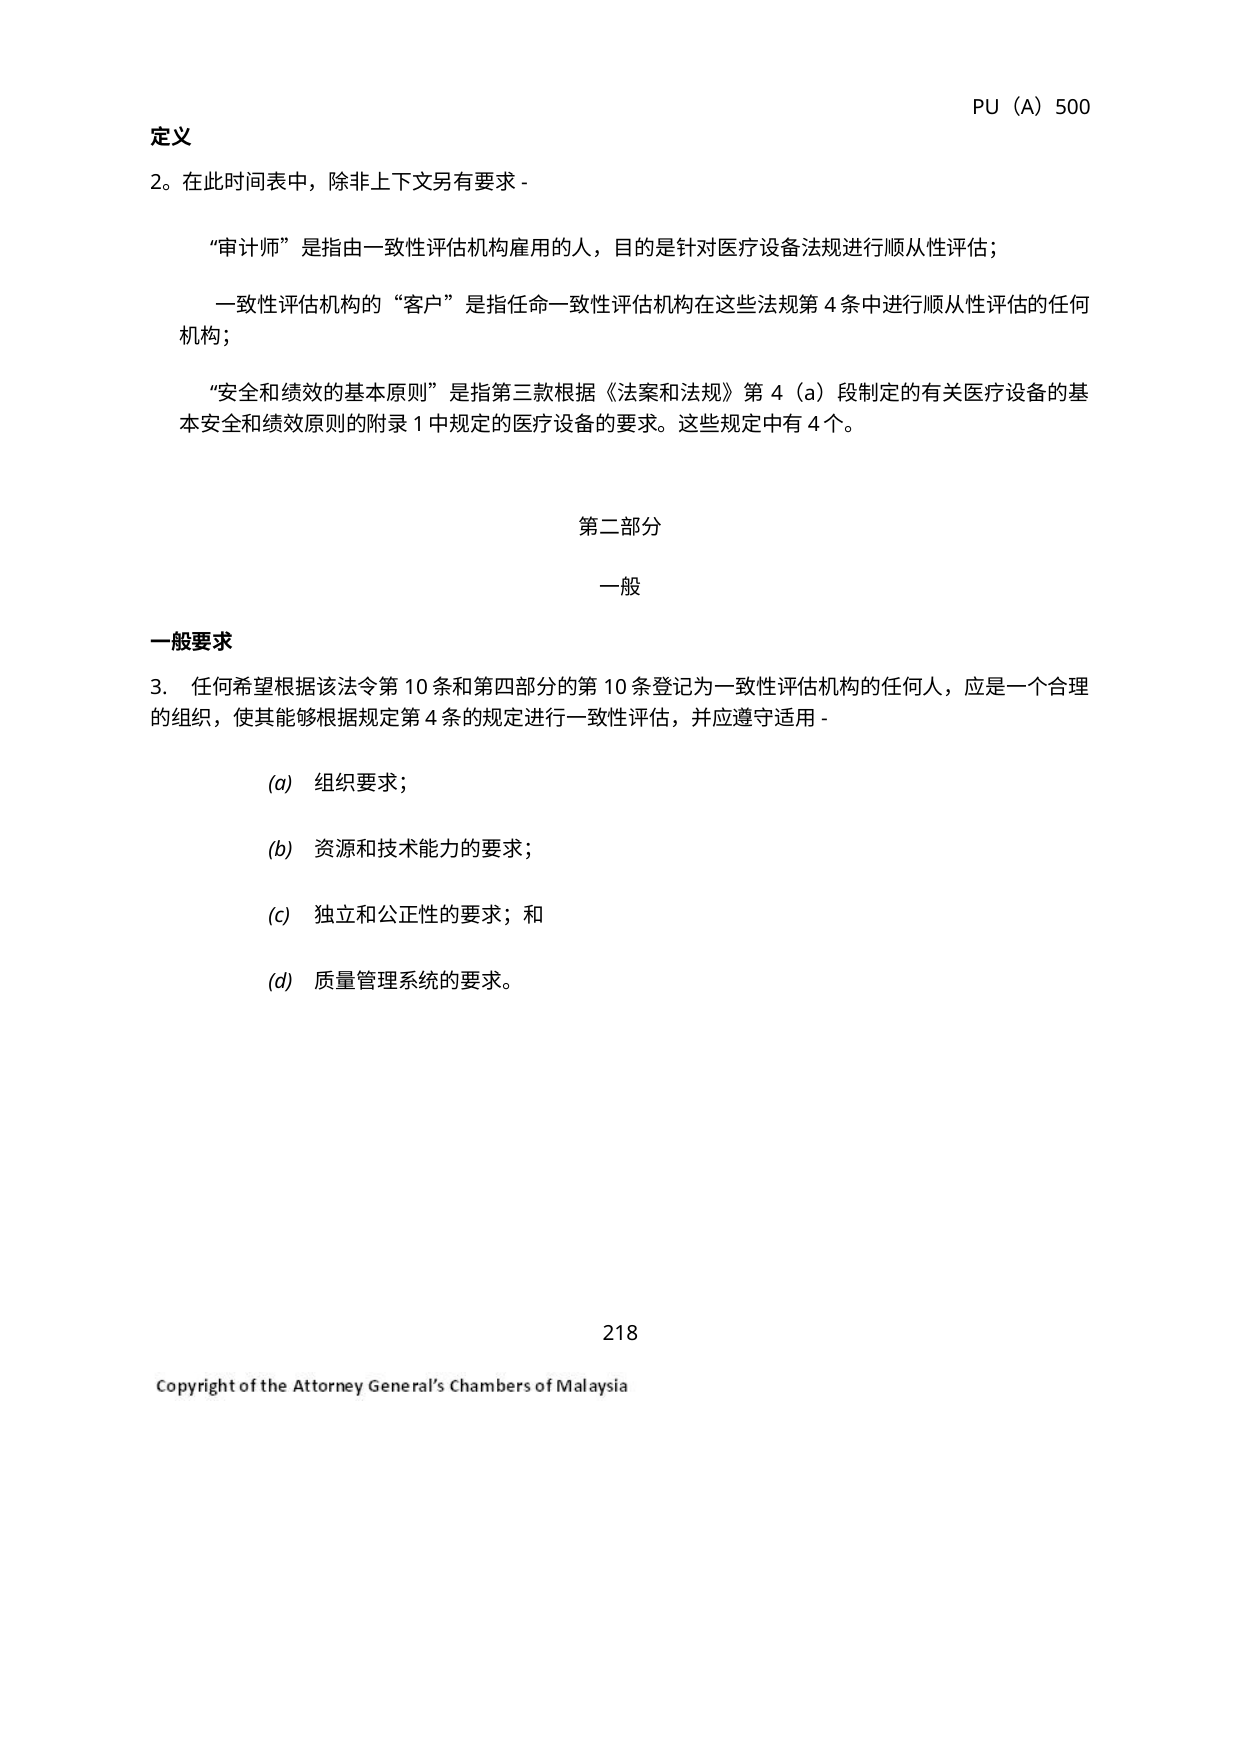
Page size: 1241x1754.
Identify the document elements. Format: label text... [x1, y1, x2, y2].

list 质量管理系统的要求。 [268, 964, 1090, 994]
text 218 [150, 1318, 1090, 1347]
text 第二部分 [150, 511, 1090, 541]
list 独立和公正性的要求；和 [268, 898, 1090, 928]
text 一般 [150, 570, 1090, 601]
text “审计师”是指由一致性评估机构雇用的人，目的是针对医疗设备法规进行顺从性评估； [179, 231, 1090, 261]
text 一致性评估机构的“客户”是指任命一致性评估机构在这些法规第4条中进行顺从性评估的任何机构； [179, 289, 1090, 349]
list 资源和技术能力的要求； [268, 832, 1090, 863]
text PU（A）500 [150, 90, 1090, 120]
picture [145, 1372, 639, 1401]
text 一般要求 [150, 625, 1090, 656]
list 任何希望根据该法令第10条和第四部分的第10条登记为一致性评估机构的任何人，应是一个合理的组织，使其能够根据规定第4条的规定进行一致性评估，并应遵守适用 - [150, 670, 1090, 731]
text 2。在此时间表中，除非上下文另有要求 - [150, 165, 1090, 196]
text 定义 [150, 120, 1090, 151]
list 组织要求； [268, 767, 1090, 797]
text “安全和绩效的基本原则”是指第三款根据《法案和法规》第4（a）段制定的有关医疗设备的基本安全和绩效原则的附录1中规定的医疗设备的要求。这些规定中有4个。 [179, 376, 1090, 437]
